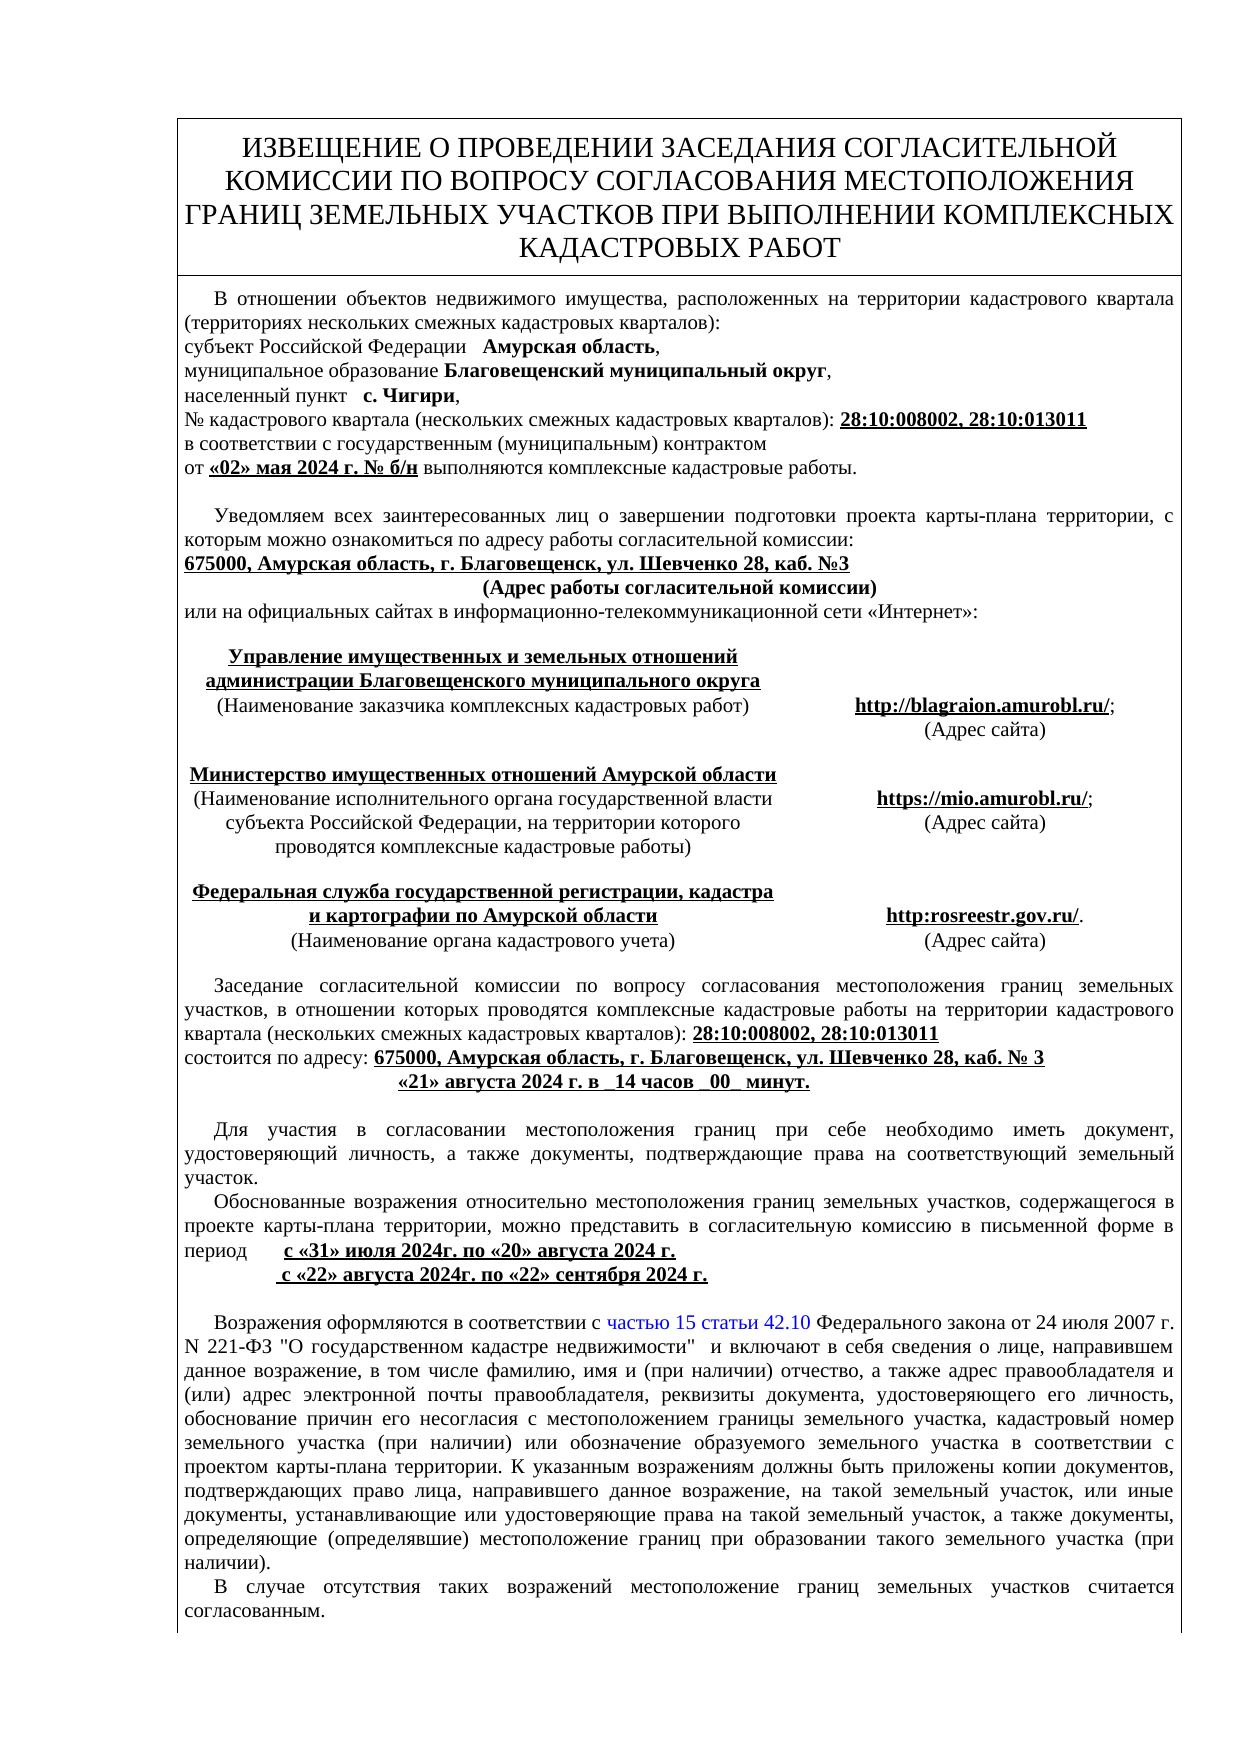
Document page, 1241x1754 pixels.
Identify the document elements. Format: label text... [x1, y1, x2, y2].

table_cell Заседание согласительной комиссии по вопросу согласования местоположения границ земельных участков, в отношении которых проводятся комплексные кадастровые работы на территории кадастрового квартала (нескольких смежных кадастровых кварталов): 28:10:008002, 28:10:013011 состоится по адресу: 675000, Амурская область, г. Благовещенск, ул. Шевченко 28, каб. № 3 «21» августа 2024 г. в _14 часов _00_ минут. Для участия в согласовании местоположения границ при себе необходимо иметь документ, удостоверяющий личность, а также документы, подтверждающие права на соответствующий земельный участок. Обоснованные возражения относительно местоположения границ земельных участков, содержащегося в проекте карты-плана территории, можно представить в согласительную комиссию в письменной форме в период с «31» июля 2024г. по «20» августа 2024 г. с «22» августа 2024г. по «22» сентября 2024 г. Возражения оформляются в соответствии с частью 15 статьи 42.10 Федерального закона от 24 июля 2007 г. N 221-ФЗ "О государственном кадастре недвижимости" и включают в себя сведения о лице, направившем данное возражение, в том числе фамилию, имя и (при наличии) отчество, а также адрес правообладателя и (или) адрес электронной почты правообладателя, реквизиты документа, удостоверяющего его личность, обоснование причин его несогласия с местоположением границы земельного участка, кадастровый номер земельного участка (при наличии) или обозначение образуемого земельного участка в соответствии с проектом карты-плана территории. К указанным возражениям должны быть приложены копии документов, подтверждающих право лица, направившего данное возражение, на такой земельный участок, или иные документы, устанавливающие или удостоверяющие права на такой земельный участок, а также документы, определяющие (определявшие) местоположение границ при образовании такого земельного участка (при наличии). В случае отсутствия таких возражений местоположение границ земельных участков считается согласованным. [178, 962, 1181, 1633]
table_cell http://blagraion.amurobl.ru/; (Адрес сайта) [788, 634, 1181, 751]
table_cell http:rosreestr.gov.ru/. (Адрес сайта) [788, 869, 1181, 962]
table_cell Федеральная служба государственной регистрации, кадастра и картографии по Амурской области (Наименование органа кадастрового учета) [178, 869, 788, 962]
table_header ИЗВЕЩЕНИЕ О ПРОВЕДЕНИИ ЗАСЕДАНИЯ СОГЛАСИТЕЛЬНОЙ КОМИССИИ ПО ВОПРОСУ СОГЛАСОВАНИЯ МЕСТОПОЛОЖЕНИЯ ГРАНИЦ ЗЕМЕЛЬНЫХ УЧАСТКОВ ПРИ ВЫПОЛНЕНИИ КОМПЛЕКСНЫХ КАДАСТРОВЫХ РАБОТ [178, 119, 1181, 274]
table_cell Министерство имущественных отношений Амурской области (Наименование исполнительного органа государственной власти субъекта Российской Федерации, на территории которого проводятся комплексные кадастровые работы) [178, 751, 788, 869]
table_cell В отношении объектов недвижимого имущества, расположенных на территории кадастрового квартала (территориях нескольких смежных кадастровых кварталов): субъект Российской Федерации Амурская область, муниципальное образование Благовещенский муниципальный округ, населенный пункт с. Чигири, № кадастрового квартала (нескольких смежных кадастровых кварталов): 28:10:008002, 28:10:013011 в соответствии с государственным (муниципальным) контрактом от «02» мая 2024 г. № б/н выполняются комплексные кадастровые работы. Уведомляем всех заинтересованных лиц о завершении подготовки проекта карты-плана территории, с которым можно ознакомиться по адресу работы согласительной комиссии: 675000, Амурская область, г. Благовещенск, ул. Шевченко 28, каб. №3 (Адрес работы согласительной комиссии) или на официальных сайтах в информационно-телекоммуникационной сети «Интернет»: [178, 276, 1181, 634]
table_cell https://mio.amurobl.ru/; (Адрес сайта) [788, 751, 1181, 869]
table_cell Управление имущественных и земельных отношений администрации Благовещенского муниципального округа (Наименование заказчика комплексных кадастровых работ) [178, 634, 788, 751]
